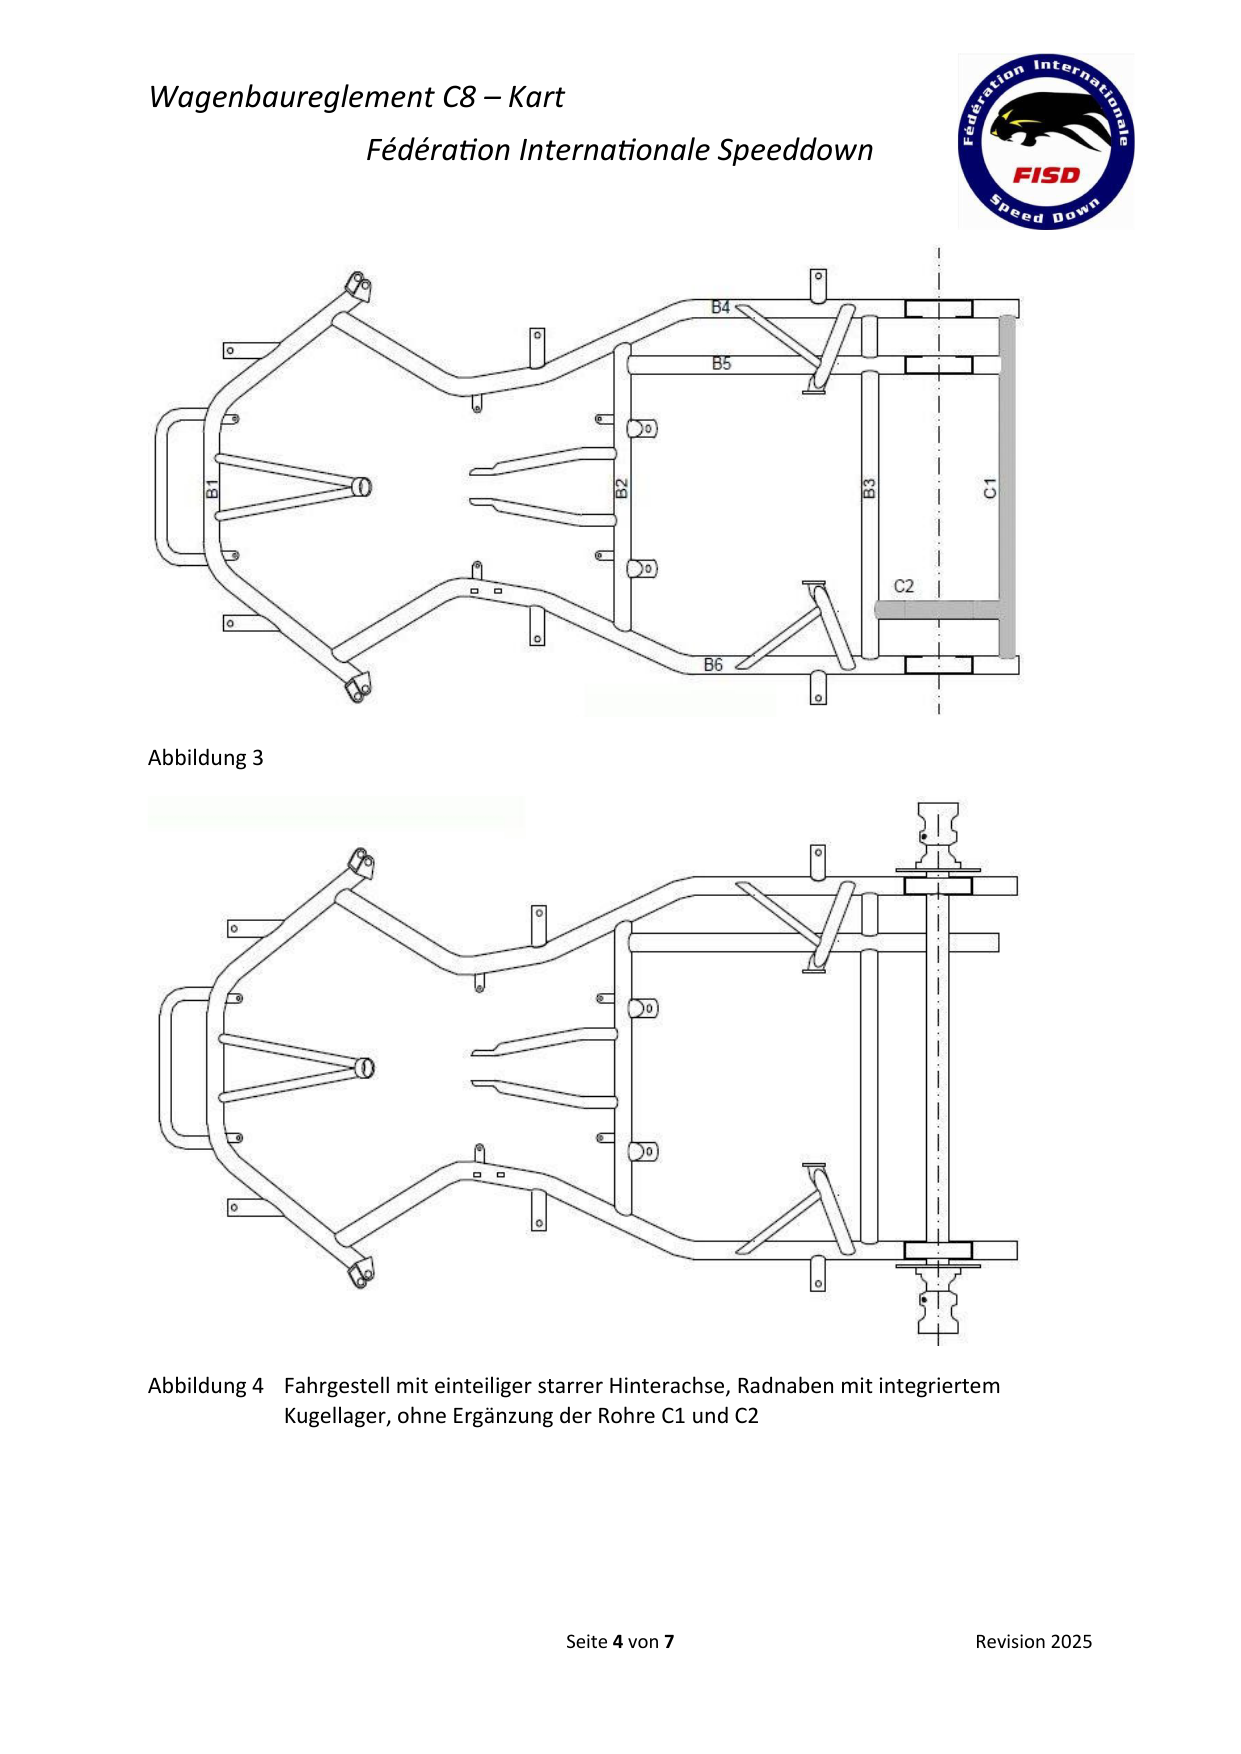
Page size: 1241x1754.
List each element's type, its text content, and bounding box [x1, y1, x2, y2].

picture [957, 53, 1135, 230]
text Abbildung 4 Fahrgestell mit einteiliger starrer Hinterachse, Radnaben mit integriertem Kugellager, ohne Ergänzung der Rohre C1 und C2 [148, 1371, 1092, 1429]
picture [147, 796, 1026, 1346]
text Abbildung 3 [148, 742, 1092, 771]
picture [147, 244, 1025, 717]
